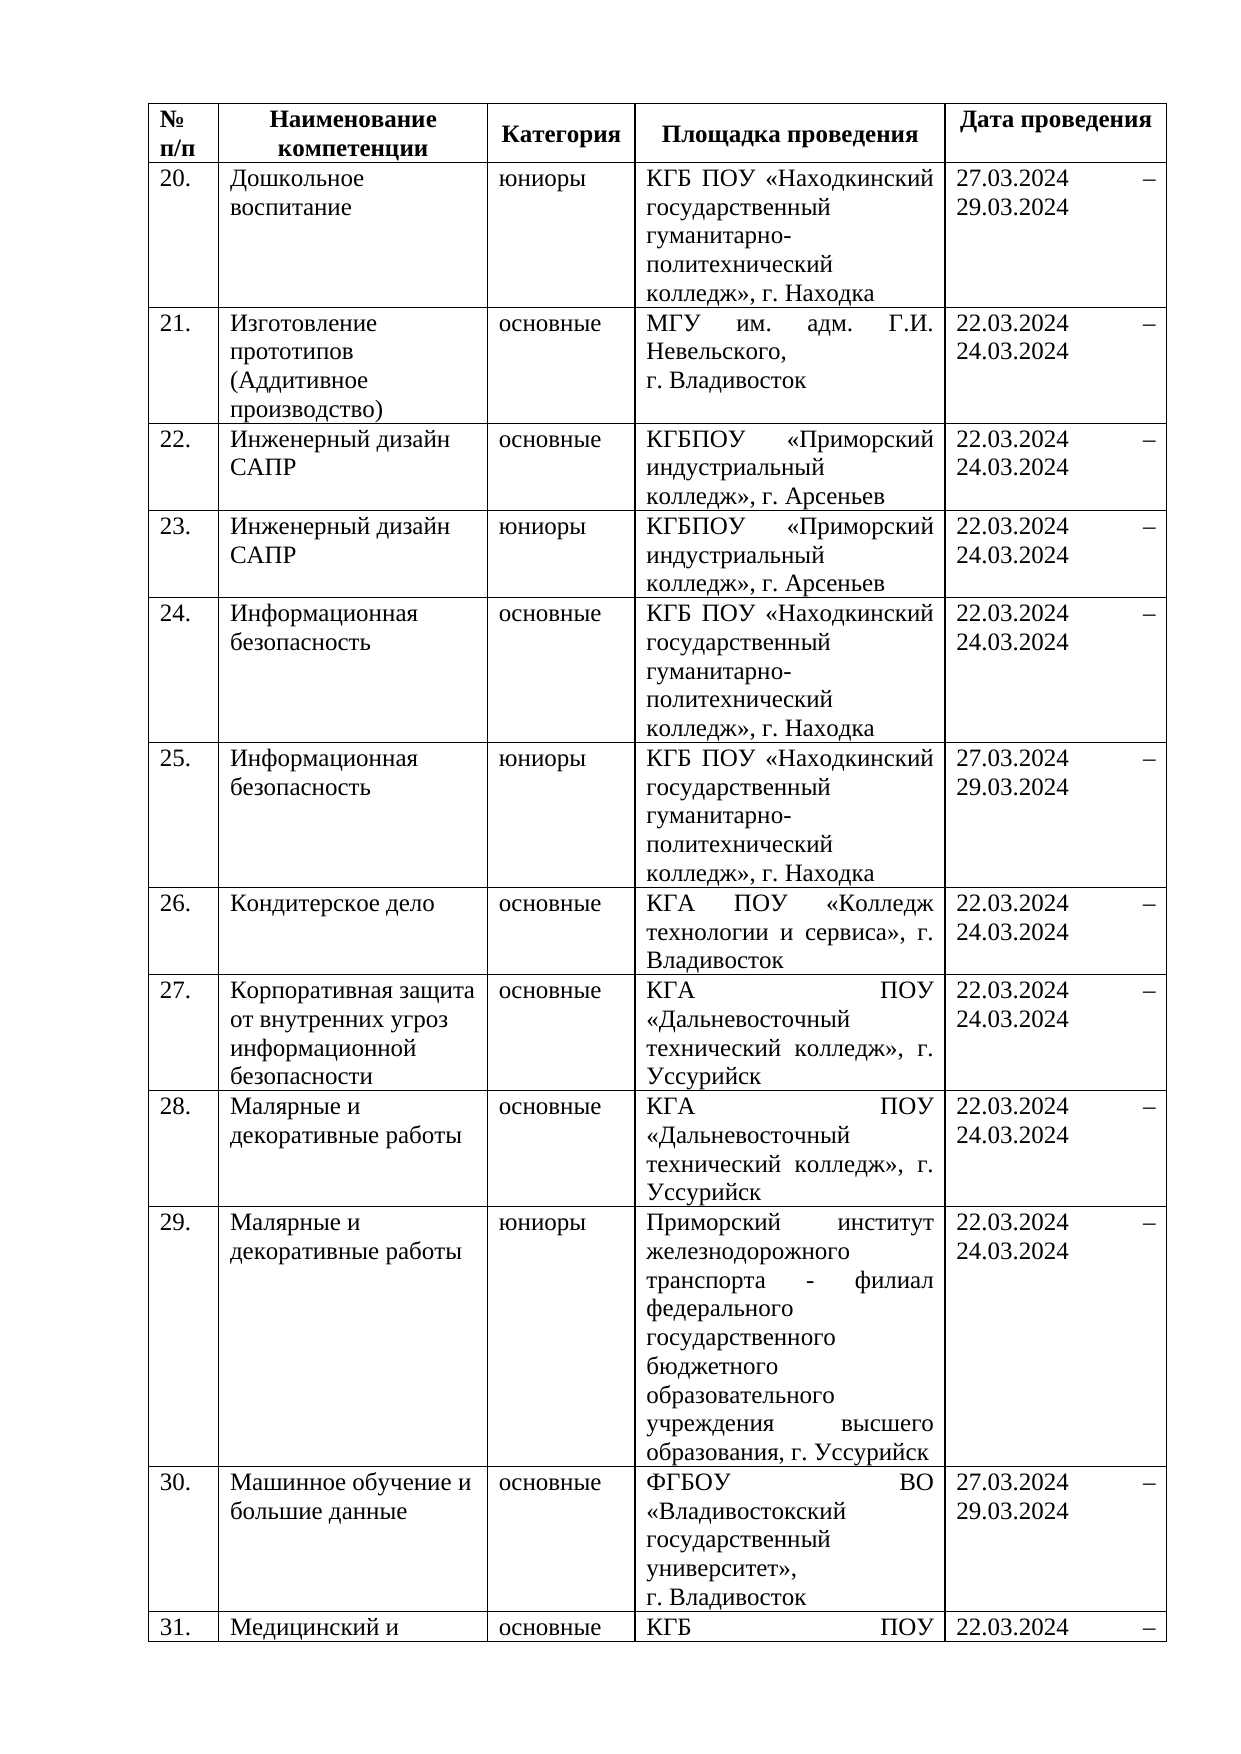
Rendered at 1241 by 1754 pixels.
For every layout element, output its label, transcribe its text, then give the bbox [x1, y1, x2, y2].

table_cell основные [488, 1612, 634, 1641]
table_cell КГБ ПОУ «Находкинский государственный гуманитарно-политехнический колледж», г. Находка [636, 743, 944, 887]
table_cell КГБПОУ «Приморский индустриальный колледж», г. Арсеньев [636, 511, 944, 597]
table_cell [149, 888, 218, 974]
table_cell КГБПОУ «Приморский индустриальный колледж», г. Арсеньев [636, 424, 944, 510]
table_cell КГА ПОУ «Дальневосточный технический колледж», г. Уссурийск [636, 975, 944, 1090]
table_cell Приморский институт железнодорожного транспорта - филиал федерального государственного бюджетного образовательного учреждения высшего образования, г. Уссурийск [636, 1207, 944, 1466]
table_cell 22.03.2024 – 24.03.2024 [946, 1207, 1166, 1466]
table_cell основные [488, 308, 634, 423]
table_cell 22.03.2024 – 24.03.2024 [946, 511, 1166, 597]
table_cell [636, 1612, 944, 1641]
table_cell 22.03.2024 – 24.03.2024 [946, 888, 1166, 974]
table_header Площадка проведения [636, 104, 944, 162]
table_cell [636, 163, 944, 307]
table_cell Машинное обучение и большие данные [219, 1467, 487, 1611]
table_cell основные [488, 975, 634, 1090]
table_cell Информационная безопасность [219, 743, 487, 887]
table_cell основные [488, 1091, 634, 1206]
table_cell [149, 1091, 218, 1206]
table_cell [149, 424, 218, 510]
table_cell 22.03.2024 – 24.03.2024 [946, 598, 1166, 742]
table_cell юниоры [488, 743, 634, 887]
table_cell 27.03.2024 – 29.03.2024 [946, 163, 1166, 307]
table_cell МГУ им. адм. Г.И. Невельского, г. Владивосток [636, 308, 944, 423]
table_cell основные [488, 424, 634, 510]
table_cell Малярные и декоративные работы [219, 1091, 487, 1206]
table_cell Изготовление прототипов (Аддитивное производство) [219, 308, 487, 423]
table_cell Инженерный дизайн САПР [219, 424, 487, 510]
table_cell 22.03.2024 – 24.03.2024 [946, 424, 1166, 510]
table_cell [149, 163, 218, 307]
table_cell Медицинский и социальный уход [219, 1612, 487, 1641]
table_cell 22.03.2024 – 24.03.2024 [946, 975, 1166, 1090]
table_cell [149, 975, 218, 1090]
table_cell Корпоративная защита от внутренних угроз информационной безопасности [219, 975, 487, 1090]
table_cell основные [488, 888, 634, 974]
table_cell Инженерный дизайн САПР [219, 511, 487, 597]
table_cell 22.03.2024 – 24.03.2024 [946, 1612, 1166, 1641]
table_cell 27.03.2024 – 29.03.2024 [946, 743, 1166, 887]
table_cell [149, 308, 218, 423]
table_cell основные [488, 1467, 634, 1611]
table_cell [149, 598, 218, 742]
table_cell юниоры [488, 163, 634, 307]
table_cell [149, 1467, 218, 1611]
table_cell 22.03.2024 – 24.03.2024 [946, 308, 1166, 423]
table_cell [149, 511, 218, 597]
table_header Наименование компетенции [219, 104, 487, 162]
table_cell основные [488, 598, 634, 742]
table_cell 27.03.2024 – 29.03.2024 [946, 1467, 1166, 1611]
table_cell Малярные и декоративные работы [219, 1207, 487, 1466]
table_header № п/п [149, 104, 218, 162]
table_cell КГА ПОУ «Дальневосточный технический колледж», г. Уссурийск [636, 1091, 944, 1206]
table_header Категория [488, 104, 634, 162]
table_cell юниоры [488, 511, 634, 597]
table_cell Дошкольное воспитание [219, 163, 487, 307]
table_cell ФГБОУ ВО «Владивостокский государственный университет», г. Владивосток [636, 1467, 944, 1611]
table_cell [149, 1207, 218, 1466]
table_cell Кондитерское дело [219, 888, 487, 974]
table_header Дата проведения [946, 104, 1166, 162]
table_cell [149, 743, 218, 887]
table_cell [149, 1612, 218, 1641]
table_cell КГБ ПОУ «Находкинский государственный гуманитарно-политехнический колледж», г. Находка [636, 598, 944, 742]
table_cell Информационная безопасность [219, 598, 487, 742]
table_cell КГА ПОУ «Колледж технологии и сервиса», г. Владивосток [636, 888, 944, 974]
table_cell юниоры [488, 1207, 634, 1466]
table_cell 22.03.2024 – 24.03.2024 [946, 1091, 1166, 1206]
